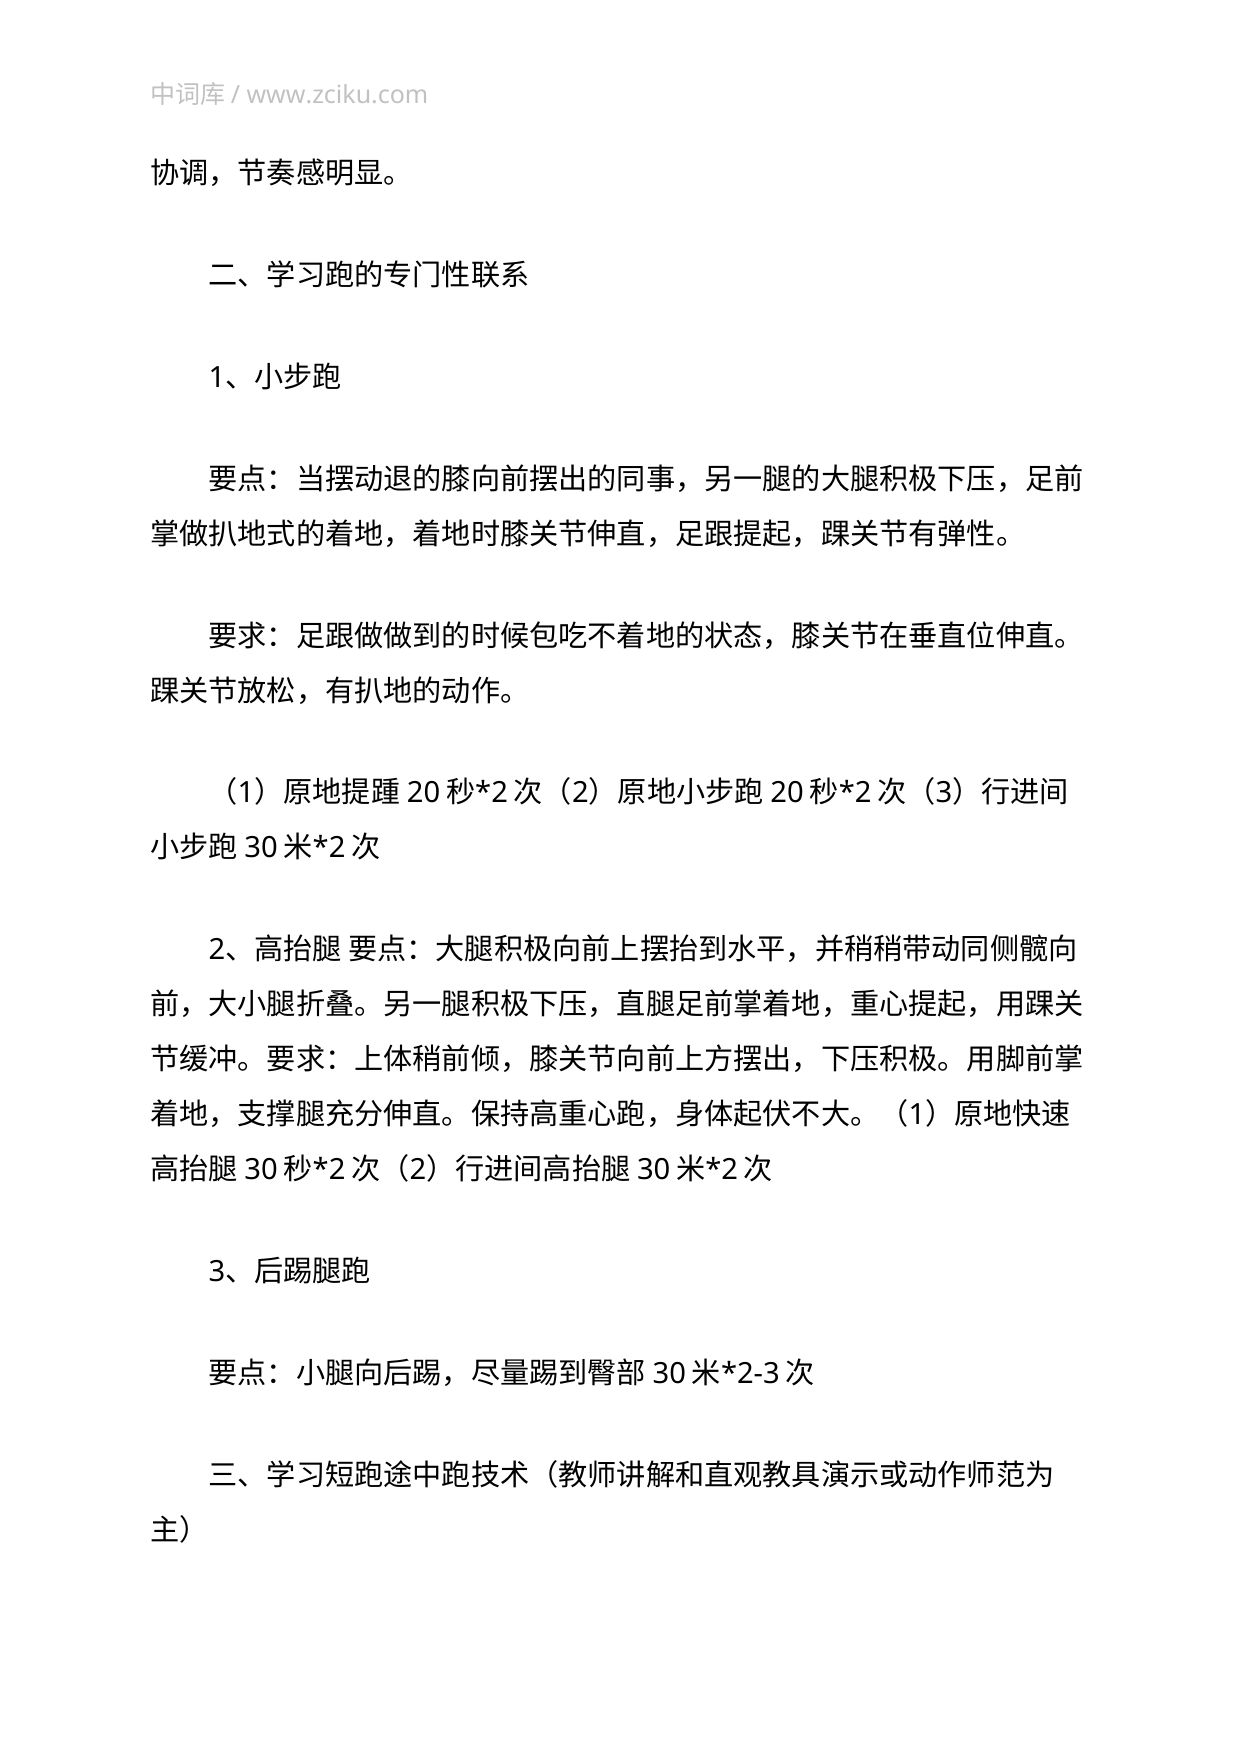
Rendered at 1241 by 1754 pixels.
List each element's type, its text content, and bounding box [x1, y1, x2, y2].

text 3、后踢腿跑 [150, 1248, 1090, 1290]
text （1）原地提踵 20秒*2次（2）原地小步跑 20秒*2次（3）行进间小步跑 30米*2次 [150, 769, 1090, 866]
text 1、小步跑 [150, 353, 1090, 396]
text 2、高抬腿 要点：大腿积极向前上摆抬到水平，并稍稍带动同侧髋向前，大小腿折叠。另一腿积极下压，直腿足前掌着地，重心提起，用踝关节缓冲。要求：上体稍前倾，膝关节向前上方摆出，下压积极。用脚前掌着地，支撑腿充分伸直。保持高重心跑，身体起伏不大。（1）原地快速高抬腿 30秒*2次（2）行进间高抬腿 30米*2次 [150, 926, 1090, 1188]
text 二、学习跑的专门性联系 [150, 252, 1090, 294]
text 三、学习短跑途中跑技术（教师讲解和直观教具演示或动作师范为主） [150, 1452, 1090, 1549]
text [150, 150, 1090, 192]
text 要求：足跟做做到的时候包吃不着地的状态，膝关节在垂直位伸直。踝关节放松，有扒地的动作。 [150, 612, 1090, 709]
text 要点：小腿向后踢，尽量踢到臀部 30米*2-3次 [150, 1349, 1090, 1392]
text 要点：当摆动退的膝向前摆出的同事，另一腿的大腿积极下压，足前掌做扒地式的着地，着地时膝关节伸直，足跟提起，踝关节有弹性。 [150, 456, 1090, 553]
